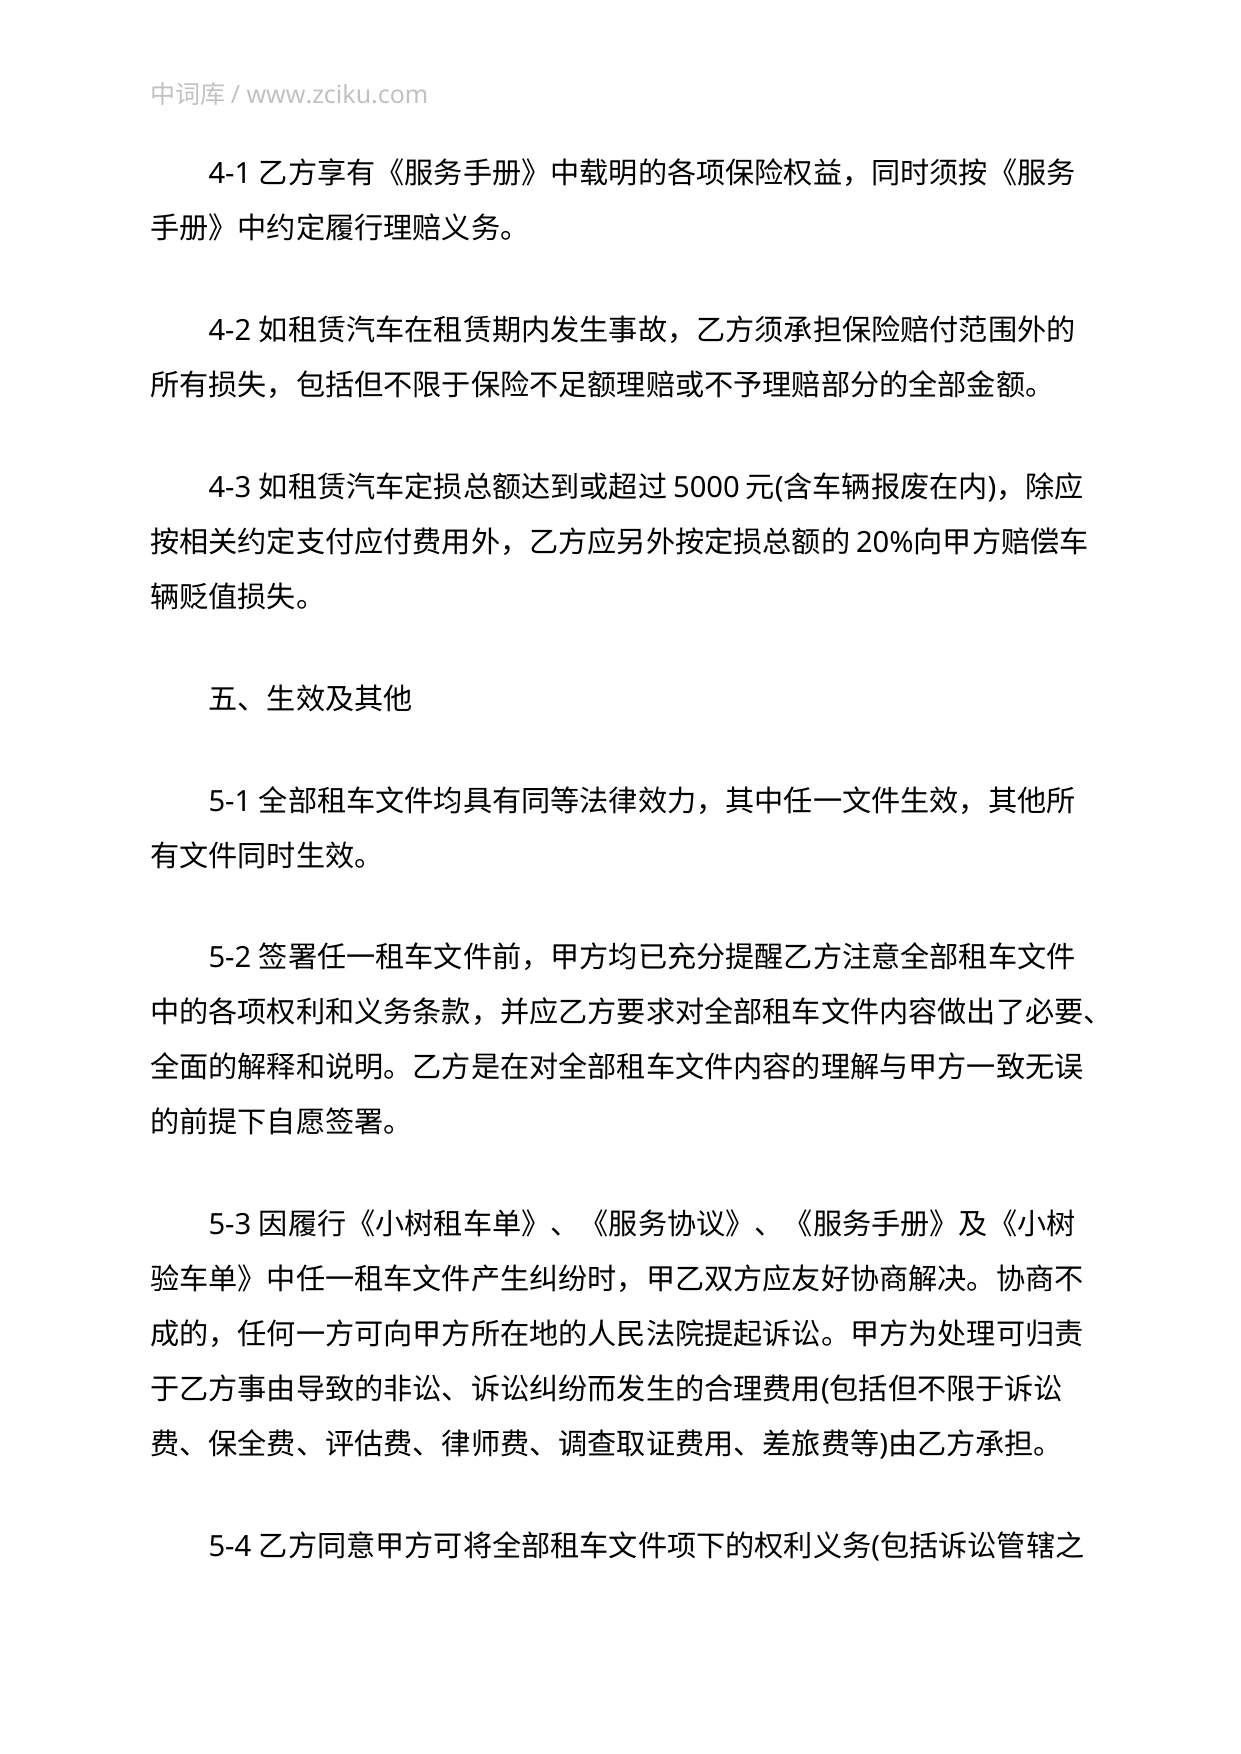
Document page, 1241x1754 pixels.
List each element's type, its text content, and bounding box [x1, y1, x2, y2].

text 4-1 乙方享有《服务手册》中载明的各项保险权益，同时须按《服务手册》中约定履行理赔义务。 [150, 150, 1090, 247]
text 4-3 如租赁汽车定损总额达到或超过5000元(含车辆报废在内)，除应按相关约定支付应付费用外，乙方应另外按定损总额的20%向甲方赔偿车辆贬值损失。 [150, 463, 1090, 616]
text 5-1 全部租车文件均具有同等法律效力，其中任一文件生效，其他所有文件同时生效。 [150, 777, 1090, 874]
text 4-2 如租赁汽车在租赁期内发生事故，乙方须承担保险赔付范围外的所有损失，包括但不限于保险不足额理赔或不予理赔部分的全部金额。 [150, 307, 1090, 404]
text 5-3 因履行《小树租车单》、《服务协议》、《服务手册》及《小树验车单》中任一租车文件产生纠纷时，甲乙双方应友好协商解决。协商不成的，任何一方可向甲方所在地的人民法院提起诉讼。甲方为处理可归责于乙方事由导致的非讼、诉讼纠纷而发生的合理费用(包括但不限于诉讼费、保全费、评估费、律师费、调查取证费用、差旅费等)由乙方承担。 [150, 1200, 1090, 1463]
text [150, 1522, 1090, 1564]
text 5-2 签署任一租车文件前，甲方均已充分提醒乙方注意全部租车文件中的各项权利和义务条款，并应乙方要求对全部租车文件内容做出了必要、全面的解释和说明。乙方是在对全部租车文件内容的理解与甲方一致无误的前提下自愿签署。 [150, 934, 1090, 1141]
text 五、生效及其他 [150, 675, 1090, 718]
